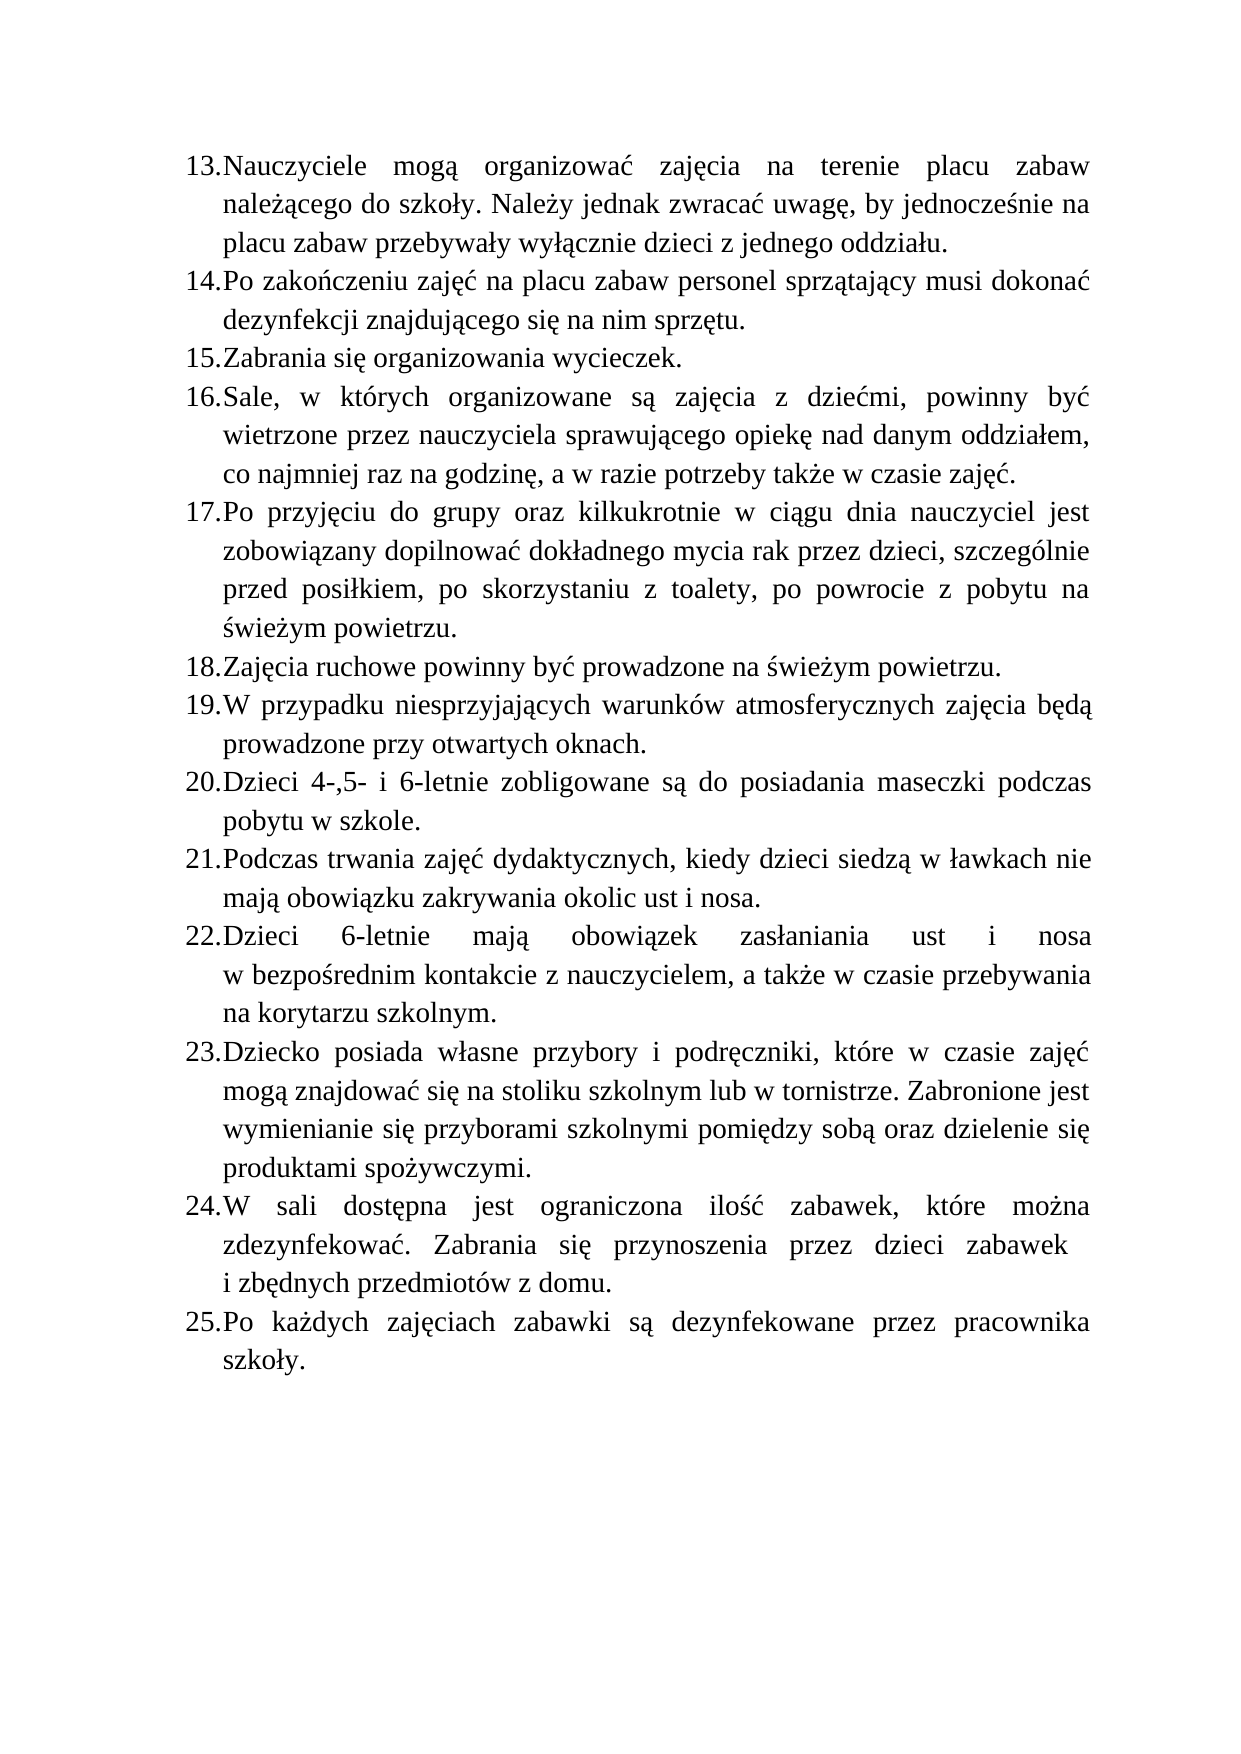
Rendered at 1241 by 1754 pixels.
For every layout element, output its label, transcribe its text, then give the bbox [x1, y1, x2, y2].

list Zabrania się organizowania wycieczek. [185, 340, 1091, 374]
list Dzieci 4-,5- i 6-letnie zobligowane są do posiadania maseczki podczas pobytu w szkole. [185, 764, 1093, 836]
list Podczas trwania zajęć dydaktycznych, kiedy dzieci siedzą w ławkach nie mają obowiązku zakrywania okolic ust i nosa. [185, 841, 1093, 913]
list W sali dostępna jest ograniczona ilość zabawek, które można zdezynfekować. Zabrania się przynoszenia przez dzieci zabawek i zbędnych przedmiotów z domu. [185, 1188, 1091, 1299]
list Po zakończeniu zajęć na placu zabaw personel sprzątający musi dokonać dezynfekcji znajdującego się na nim sprzętu. [185, 263, 1091, 335]
list W przypadku niesprzyjających warunków atmosferycznych zajęcia będą prowadzone przy otwartych oknach. [185, 687, 1093, 759]
list Nauczyciele mogą organizować zajęcia na terenie placu zabaw należącego do szkoły. Należy jednak zwracać uwagę, by jednocześnie na placu zabaw przebywały wyłącznie dzieci z jednego oddziału. [185, 148, 1091, 258]
list Dzieci 6-letnie mają obowiązek zasłaniania ust i nosa w bezpośrednim kontakcie z nauczycielem, a także w czasie przebywania na korytarzu szkolnym. [185, 918, 1093, 1029]
list Sale, w których organizowane są zajęcia z dziećmi, powinny być wietrzone przez nauczyciela sprawującego opiekę nad danym oddziałem, co najmniej raz na godzinę, a w razie potrzeby także w czasie zajęć. [185, 379, 1091, 489]
list Dziecko posiada własne przybory i podręczniki, które w czasie zajęć mogą znajdować się na stoliku szkolnym lub w tornistrze. Zabronione jest wymienianie się przyborami szkolnymi pomiędzy sobą oraz dzielenie się produktami spożywczymi. [185, 1034, 1091, 1183]
list Zajęcia ruchowe powinny być prowadzone na świeżym powietrzu. [185, 649, 1093, 682]
list Po przyjęciu do grupy oraz kilkukrotnie w ciągu dnia nauczyciel jest zobowiązany dopilnować dokładnego mycia rak przez dzieci, szczególnie przed posiłkiem, po skorzystaniu z toalety, po powrocie z pobytu na świeżym powietrzu. [185, 494, 1091, 644]
list Po każdych zajęciach zabawki są dezynfekowane przez pracownika szkoły. [185, 1304, 1091, 1376]
